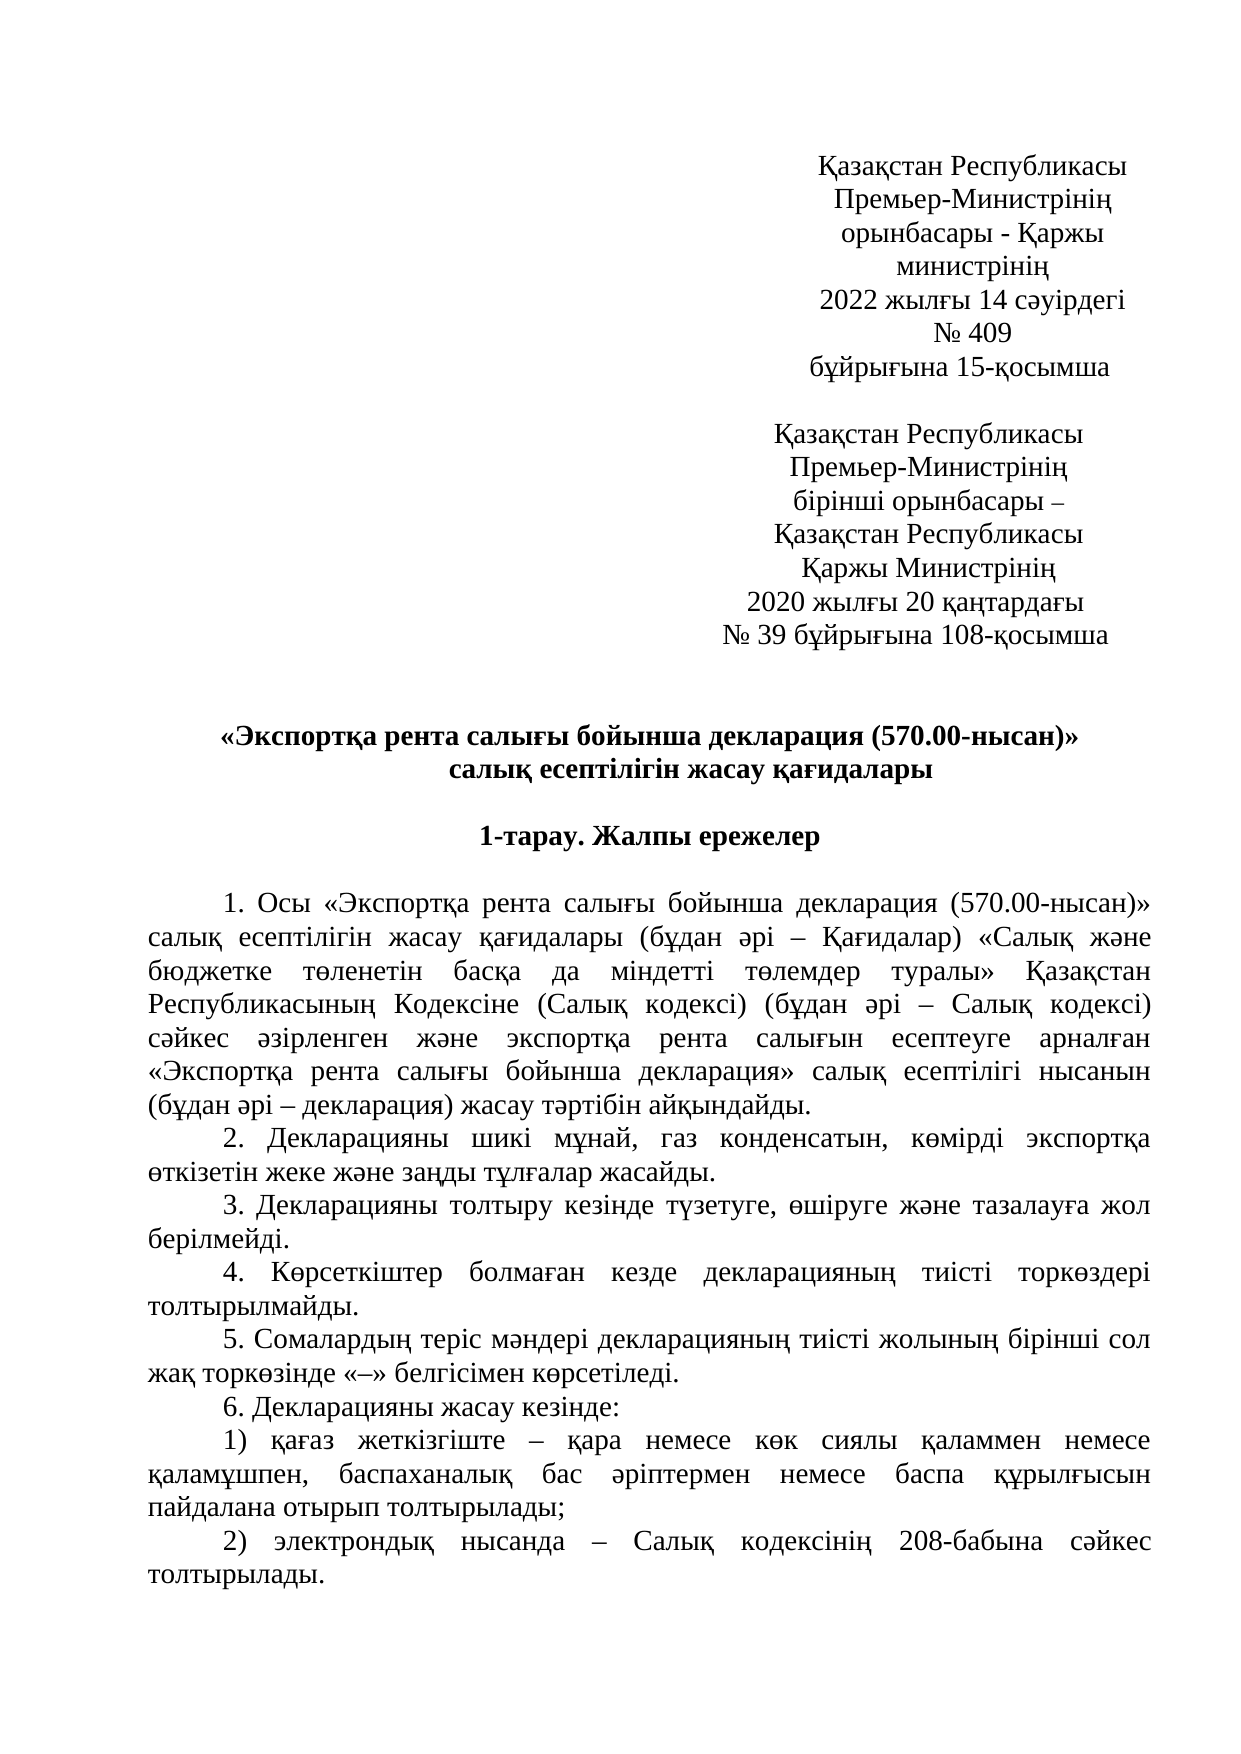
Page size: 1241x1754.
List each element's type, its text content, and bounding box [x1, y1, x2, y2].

text 2. Декларацияны шикi мұнай, газ конденсатын, көмірді экспортқа өткізетін жеке және заңды тұлғалар жасайды. [148, 1120, 1152, 1187]
text Қазақстан Республикасы [679, 416, 1177, 449]
table_header Қазақстан Республикасы Премьер-Министрінің орынбасары - Қаржы министрінің 2022 жылғы 14 сәуірдегі № 409 [756, 148, 1163, 349]
text 3. Декларацияны толтыру кезінде түзетуге, өшіруге және тазалауға жол берілмейді. [148, 1187, 1152, 1254]
text Қаржы Министрінің [679, 550, 1177, 584]
text 6. Декларацияны жасау кезінде: [148, 1389, 1152, 1422]
text № 39 бұйрығына 108-қосымша [679, 617, 1152, 651]
text 2) электрондық нысанда – Салық кодексінің 208-бабына сәйкес толтырылады. [148, 1523, 1152, 1590]
text салық есептілігін жасау қағидалары [148, 751, 1152, 785]
text «Экспортқа рента салығы бойынша декларация (570.00-нысан)» [148, 718, 1152, 751]
text 5. Сомалардың теріс мәндері декларацияның тиісті жолының бірінші сол жақ торкөзінде «–» белгісімен көрсетіледі. [148, 1322, 1152, 1389]
text Қазақстан Республикасы [679, 517, 1177, 550]
text 1) қағаз жеткізгіште – қара немесе көк сиялы қаламмен немесе қаламұшпен, баспаханалық бас әріптермен немесе баспа құрылғысын пайдалана отырып толтырылады; [148, 1422, 1152, 1523]
text бірінші орынбасары – [679, 483, 1177, 517]
table_cell бұйрығына 15-қосымша [756, 349, 1163, 382]
text 1-тарау. Жалпы ережелер [148, 818, 1152, 852]
text Премьер-Министрінің [679, 449, 1177, 483]
text 2020 жылғы 20 қаңтардағы [679, 584, 1152, 617]
text 1. Осы «Экспортқа рента салығы бойынша декларация (570.00-нысан)» салық есептілігін жасау қағидалары (бұдан әрі – Қағидалар) «Салық және бюджетке төленетін басқа да міндетті төлемдер туралы» Қазақстан Республикасының Кодексіне (Салық кодексі) (бұдан әрі – Салық кодексі) сәйкес әзірленген және экспортқа рента салығын есептеуге арналған «Экспортқа рента салығы бойынша декларация» салық есептілігі нысанын (бұдан әрі – декларация) жасау тәртібін айқындайды. [148, 886, 1152, 1120]
text 4. Көрсеткіштер болмаған кезде декларацияның тиісті торкөздері толтырылмайды. [148, 1254, 1152, 1322]
